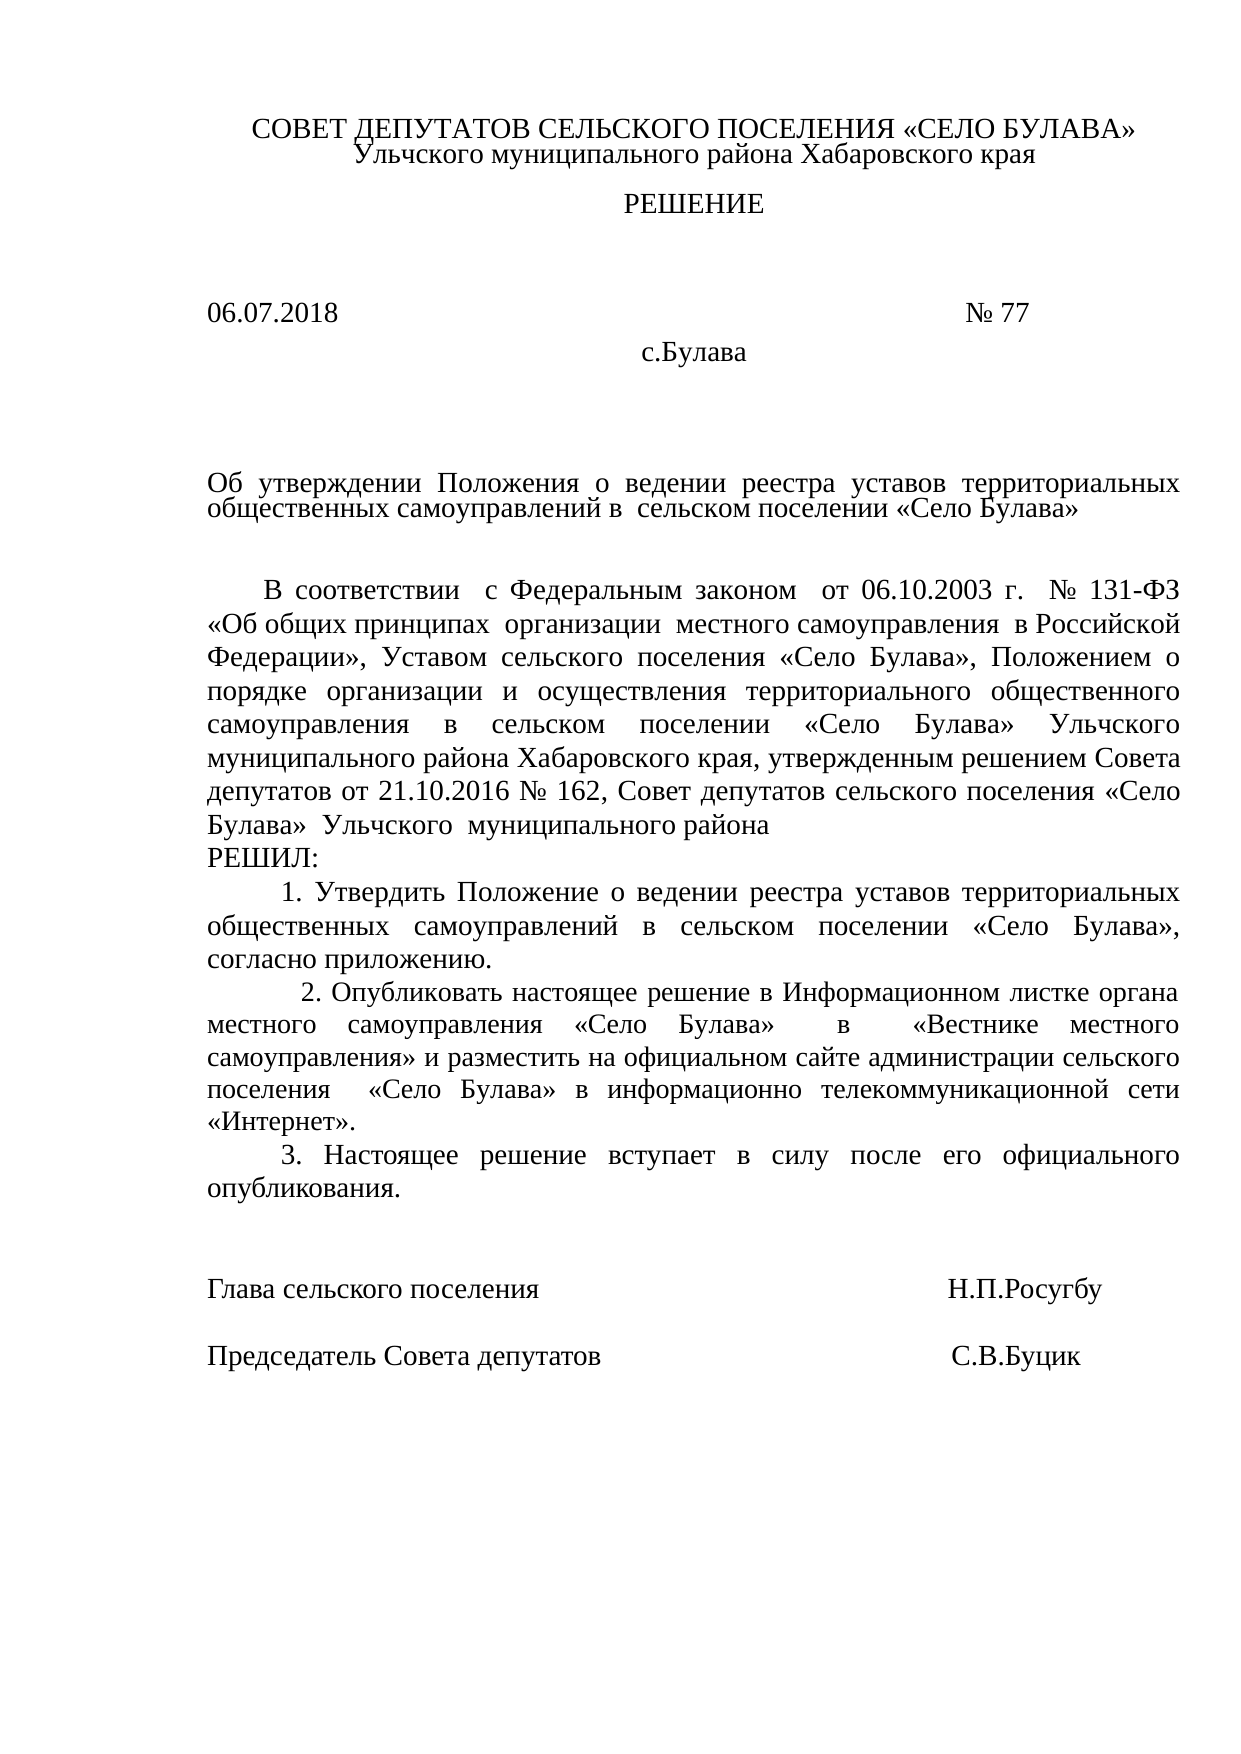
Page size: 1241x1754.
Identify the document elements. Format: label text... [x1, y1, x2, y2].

list Председатель Совета депутатов С.В.Буцик [207, 1338, 1181, 1372]
list Глава сельского поселения Н.П.Росугбу [207, 1271, 1181, 1304]
list 3. Настоящее решение вступает в силу после его официального опубликования. [207, 1137, 1181, 1204]
text СОВЕТ ДЕПУТАТОВ СЕЛЬСКОГО ПОСЕЛЕНИЯ «СЕЛО БУЛАВА» [207, 118, 1181, 143]
text с.Булава [207, 334, 1181, 367]
text 1. Утвердить Положение о ведении реестра уставов территориальных общественных самоуправлений в сельском поселении «Село Булава», согласно приложению. [207, 874, 1181, 975]
text 06.07.2018 № 77 [207, 295, 1181, 329]
text 2. Опубликовать настоящее решение в Информационном листке органа местного самоуправления «Село Булава» в «Вестнике местного самоуправления» и разместить на официальном сайте администрации сельского поселения «Село Булава» в информационно телекоммуникационной сети «Интернет». [207, 975, 1181, 1137]
text РЕШЕНИЕ [207, 193, 1181, 218]
text В соответствии с Федеральным законом от 06.10.2003 г. № 131-ФЗ «Об общих принципах организации местного самоуправления в Российской Федерации», Уставом сельского поселения «Село Булава», Положением о порядке организации и осуществления территориального общественного самоуправления в сельском поселении «Село Булава» Ульчского муниципального района Хабаровского края, утвержденным решением Совета депутатов от 21.10.2016 № 162, Совет депутатов сельского поселения «Село Булава» Ульчского муниципального района [207, 572, 1181, 841]
text РЕШИЛ: [207, 841, 1181, 874]
text Об утверждении Положения о ведении реестра уставов территориальных общественных самоуправлений в сельском поселении «Село Булава» [207, 472, 1181, 522]
text Ульчского муниципального района Хабаровского края [207, 143, 1181, 168]
